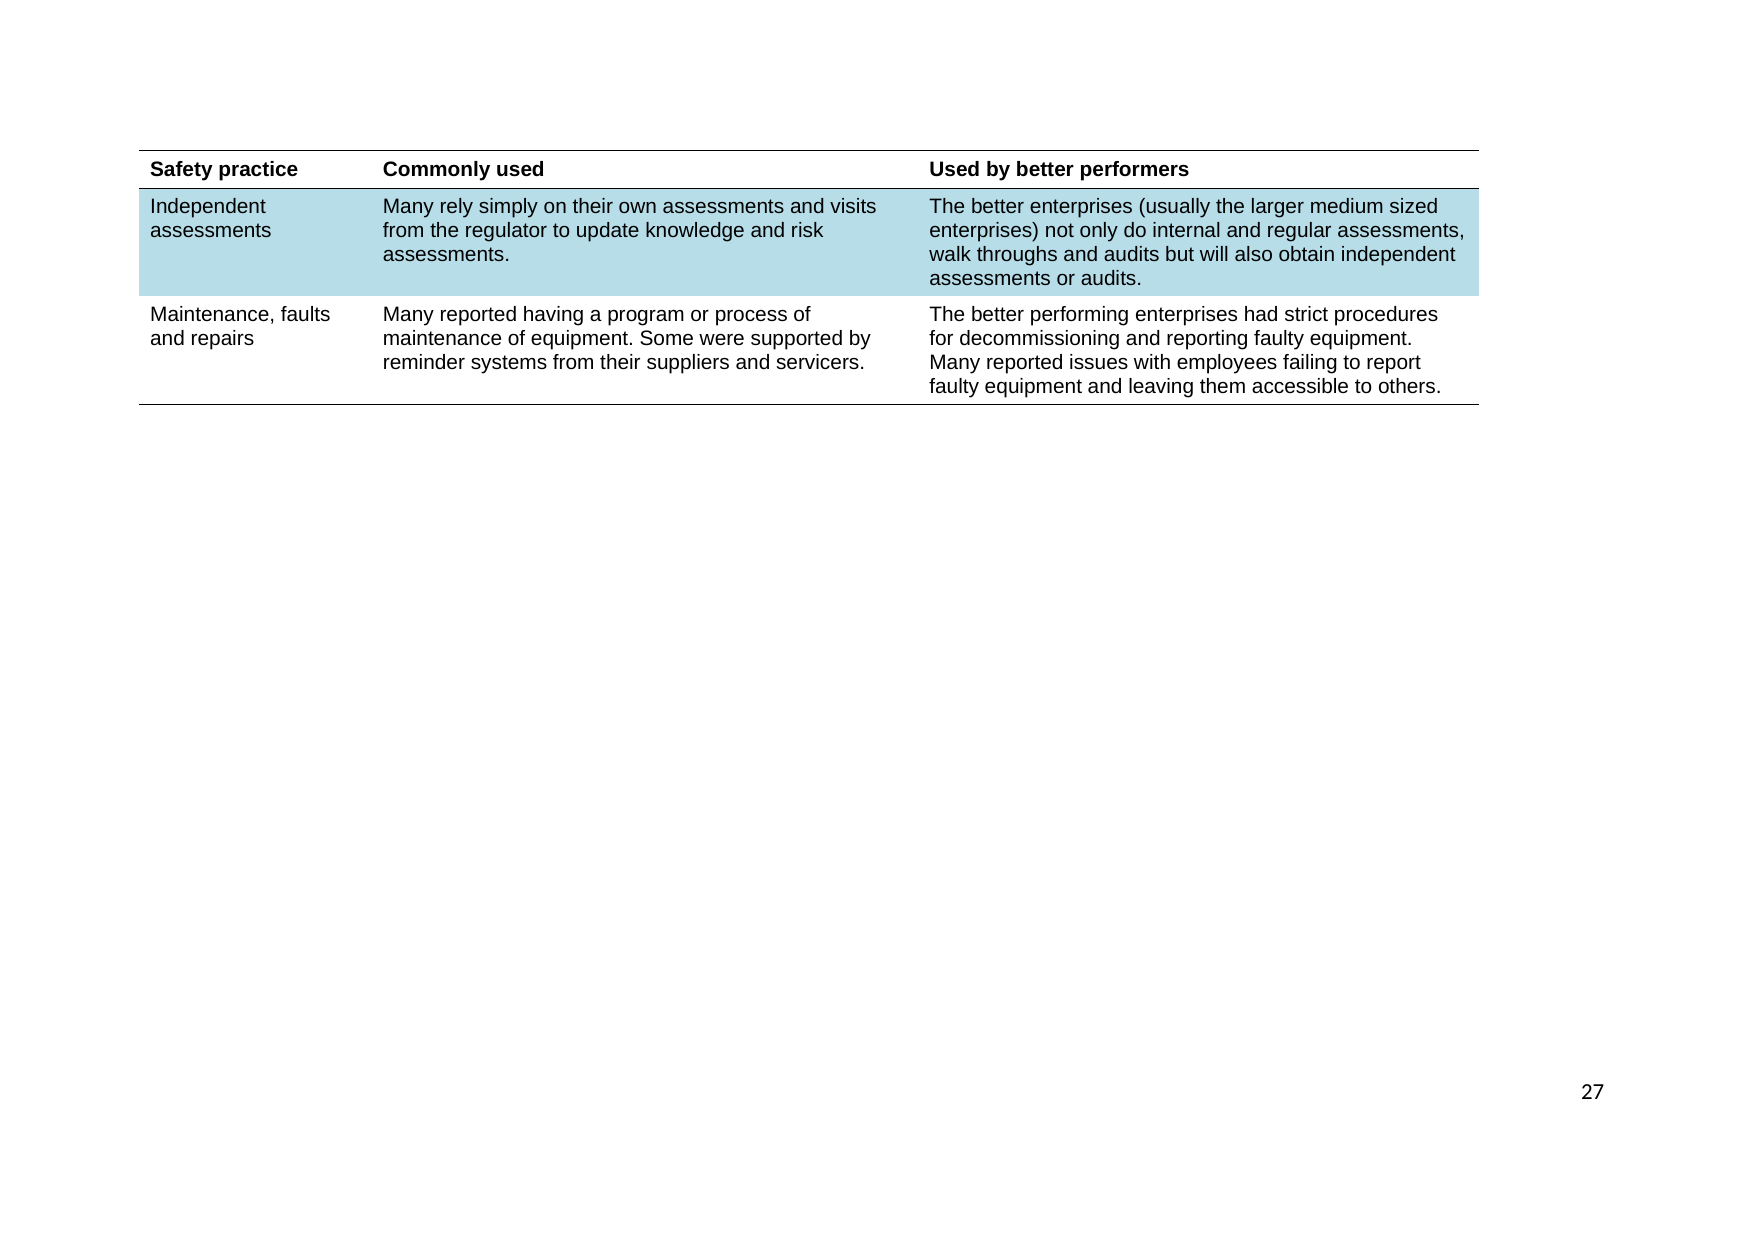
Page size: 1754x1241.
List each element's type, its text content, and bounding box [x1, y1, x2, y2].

table_cell Many rely simply on their own assessments and visits from the regulator to update knowledge and risk assessments. [371, 189, 918, 296]
table_cell The better performing enterprises had strict procedures for decommissioning and reporting faulty equipment. Many reported issues with employees failing to report faulty equipment and leaving them accessible to others. [918, 296, 1479, 404]
table_cell Maintenance, faults and repairs [139, 296, 371, 404]
table_cell Many reported having a program or process of maintenance of equipment. Some were supported by reminder systems from their suppliers and servicers. [371, 296, 918, 404]
table_header Commonly used [371, 151, 918, 187]
table_header Safety practice [139, 151, 371, 187]
table_cell Independent assessments [139, 189, 371, 296]
table_cell The better enterprises (usually the larger medium sized enterprises) not only do internal and regular assessments, walk throughs and audits but will also obtain independent assessments or audits. [918, 189, 1479, 296]
table_header Used by better performers [918, 151, 1479, 187]
